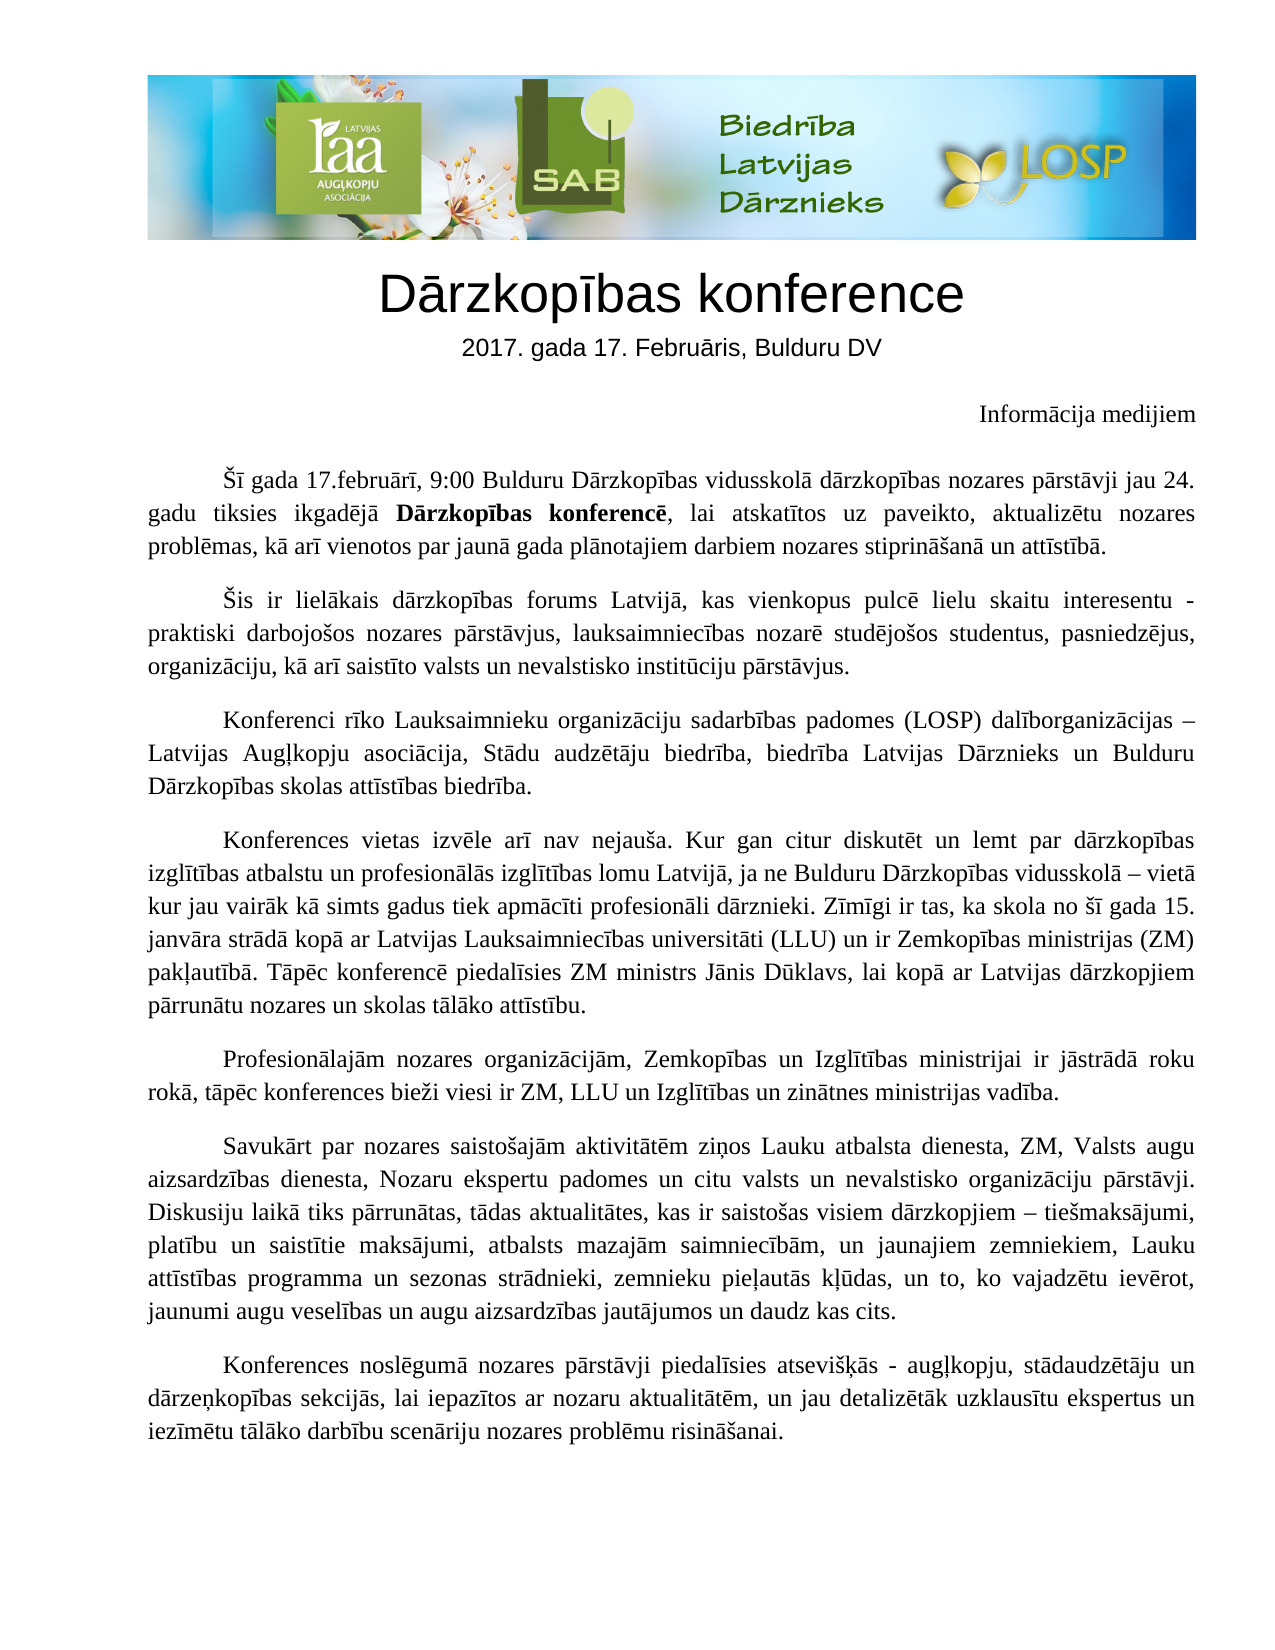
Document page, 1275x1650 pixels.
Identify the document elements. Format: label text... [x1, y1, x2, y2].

text Šī gada 17.februārī, 9:00 Bulduru Dārzkopības vidusskolā dārzkopības nozares pārstāvji jau 24. gadu tiksies ikgadējā Dārzkopības konferencē, lai atskatītos uz paveikto, aktualizētu nozares problēmas, kā arī vienotos par jaunā gada plānotajiem darbiem nozares stiprināšanā un attīstībā. [148, 465, 1196, 560]
text Konferenci rīko Lauksaimnieku organizāciju sadarbības padomes (LOSP) dalīborganizācijas – Latvijas Augļkopju asociācija, Stādu audzētāju biedrība, biedrība Latvijas Dārznieks un Bulduru Dārzkopības skolas attīstības biedrība. [148, 705, 1196, 800]
text Informācija medijiem [148, 399, 1196, 428]
picture [147, 75, 1197, 240]
text Savukārt par nozares saistošajām aktivitātēm ziņos Lauku atbalsta dienesta, ZM, Valsts augu aizsardzības dienesta, Nozaru ekspertu padomes un citu valsts un nevalstisko organizāciju pārstāvji. Diskusiju laikā tiks pārrunātas, tādas aktualitātes, kas ir saistošas visiem dārzkopjiem – tiešmaksājumi, platību un saistītie maksājumi, atbalsts mazajām saimniecībām, un jaunajiem zemniekiem, Lauku attīstības programma un sezonas strādnieki, zemnieku pieļautās kļūdas, un to, ko vajadzētu ievērot, jaunumi augu veselības un augu aizsardzības jautājumos un daudz kas cits. [148, 1131, 1196, 1324]
text Šis ir lielākais dārzkopības forums Latvijā, kas vienkopus pulcē lielu skaitu interesentu - praktiski darbojošos nozares pārstāvjus, lauksaimniecības nozarē studējošos studentus, pasniedzējus, organizāciju, kā arī saistīto valsts un nevalstisko institūciju pārstāvjus. [148, 585, 1196, 680]
text 2017. gada 17. Februāris, Bulduru DV [148, 333, 1196, 362]
text Dārzkopības konference [148, 262, 1196, 324]
text Profesionālajām nozares organizācijām, Zemkopības un Izglītības ministrijai ir jāstrādā roku rokā, tāpēc konferences bieži viesi ir ZM, LLU un Izglītības un zinātnes ministrijas vadība. [148, 1044, 1196, 1106]
text Konferences noslēgumā nozares pārstāvji piedalīsies atsevišķās - augļkopju, stādaudzētāju un dārzeņkopības sekcijās, lai iepazītos ar nozaru aktualitātēm, un jau detalizētāk uzklausītu ekspertus un iezīmētu tālāko darbību scenāriju nozares problēmu risināšanai. [148, 1350, 1196, 1444]
text Konferences vietas izvēle arī nav nejauša. Kur gan citur diskutēt un lemt par dārzkopības izglītības atbalstu un profesionālās izglītības lomu Latvijā, ja ne Bulduru Dārzkopības vidusskolā – vietā kur jau vairāk kā simts gadus tiek apmācīti profesionāli dārznieki. Zīmīgi ir tas, ka skola no šī gada 15. janvāra strādā kopā ar Latvijas Lauksaimniecības universitāti (LLU) un ir Zemkopības ministrijas (ZM) pakļautībā. Tāpēc konferencē piedalīsies ZM ministrs Jānis Dūklavs, lai kopā ar Latvijas dārzkopjiem pārrunātu nozares un skolas tālāko attīstību. [148, 825, 1196, 1019]
